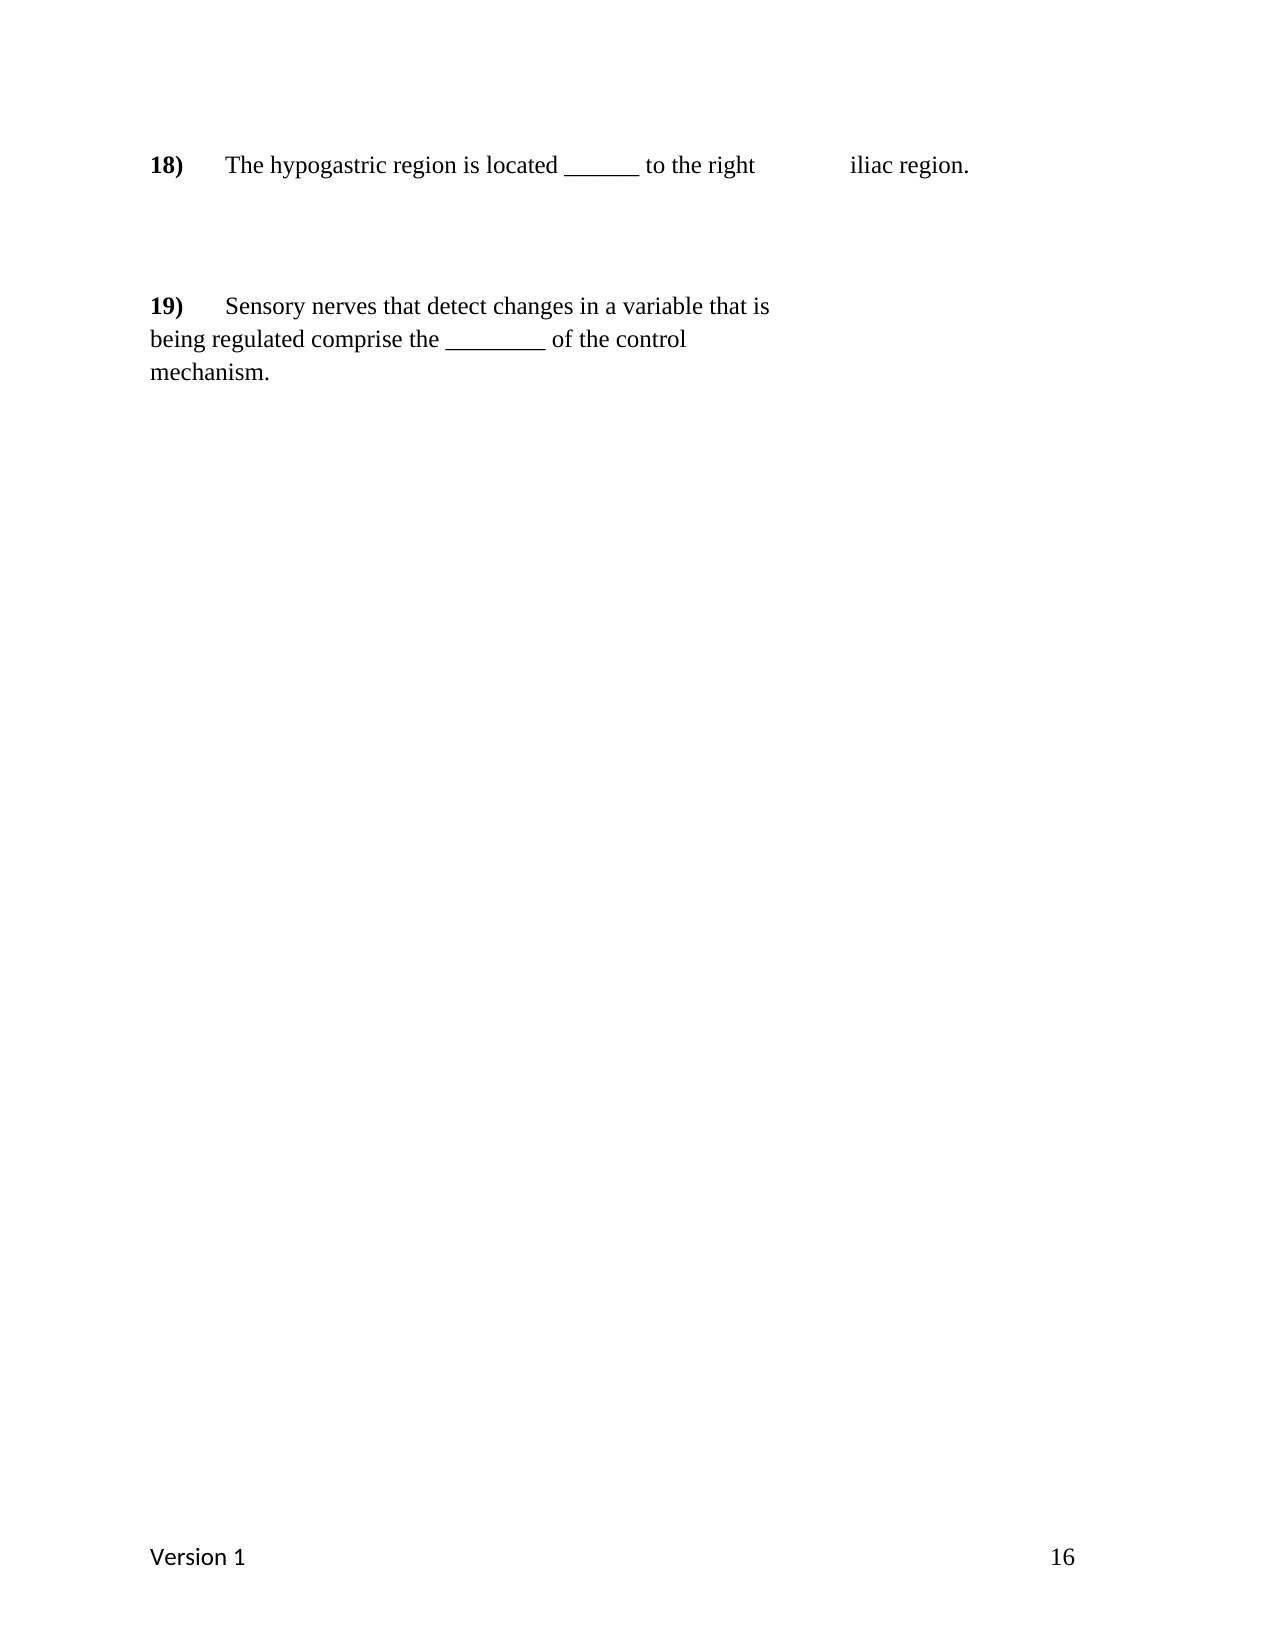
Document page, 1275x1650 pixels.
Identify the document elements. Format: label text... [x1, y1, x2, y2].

text 18) The hypogastric region is located ______ to the right iliac region. [850, 150, 1125, 179]
text 18) The hypogastric region is located ______ to the right iliac region. [150, 150, 775, 179]
text 19) Sensory nerves that detect changes in a variable that is being regulated comprise the ________ of the control mechanism. [150, 291, 775, 386]
